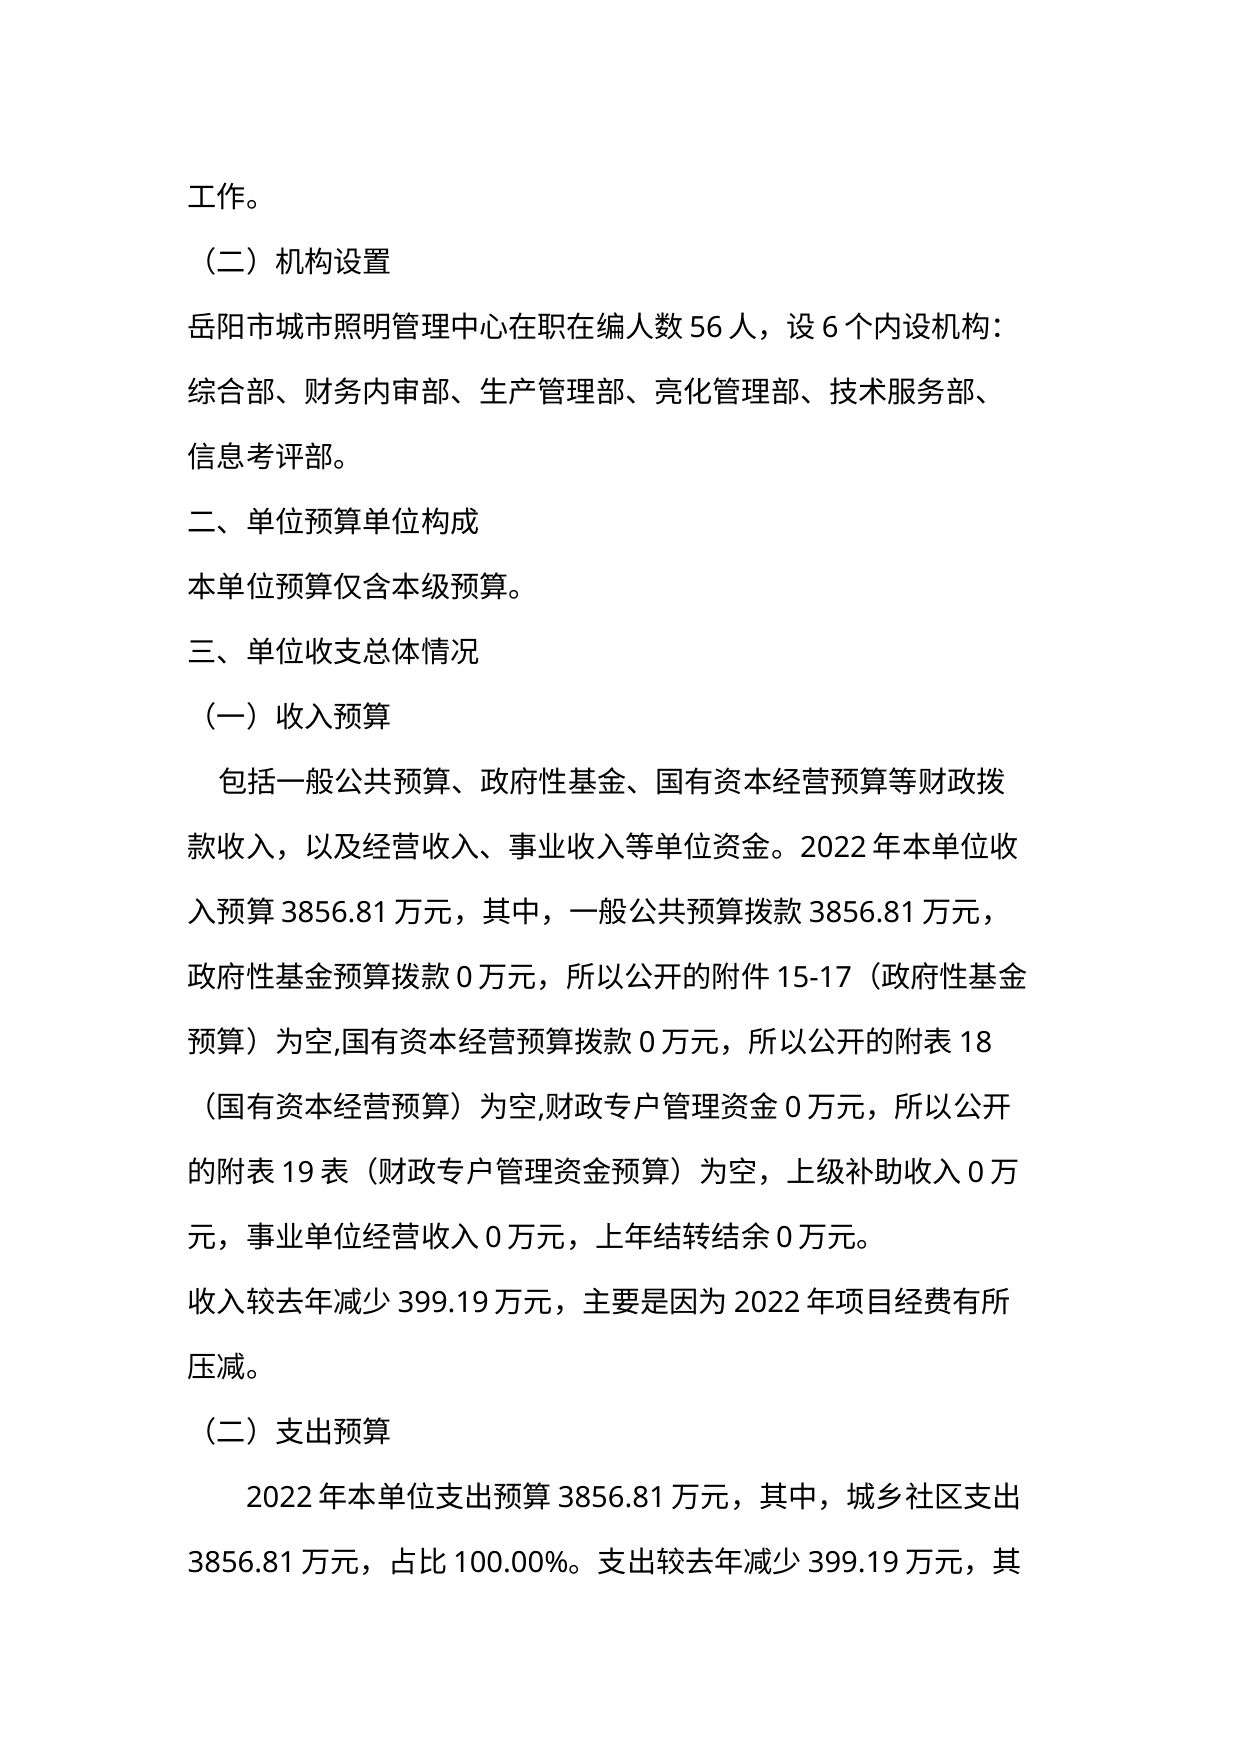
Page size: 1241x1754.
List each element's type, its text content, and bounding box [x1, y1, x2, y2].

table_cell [176, 162, 1041, 617]
table_cell 收入较去年减少399.19万元，主要是因为2022年项目经费有所压减。 [176, 1267, 1041, 1397]
table_cell 三、单位收支总体情况 [176, 617, 1041, 682]
table_cell （一）收入预算 [176, 682, 1041, 747]
table_cell （二）支出预算 [176, 1397, 1041, 1462]
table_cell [176, 1462, 1041, 1592]
table_cell 包括一般公共预算、政府性基金、国有资本经营预算等财政拨款收入，以及经营收入、事业收入等单位资金。2022年本单位收入预算3856.81万元，其中，一般公共预算拨款3856.81万元，政府性基金预算拨款0万元，所以公开的附件15-17（政府性基金预算）为空,国有资本经营预算拨款0万元，所以公开的附表18（国有资本经营预算）为空,财政专户管理资金0万元，所以公开的附表19表（财政专户管理资金预算）为空，上级补助收入0万元，事业单位经营收入0万元，上年结转结余0万元。 [176, 747, 1041, 1267]
